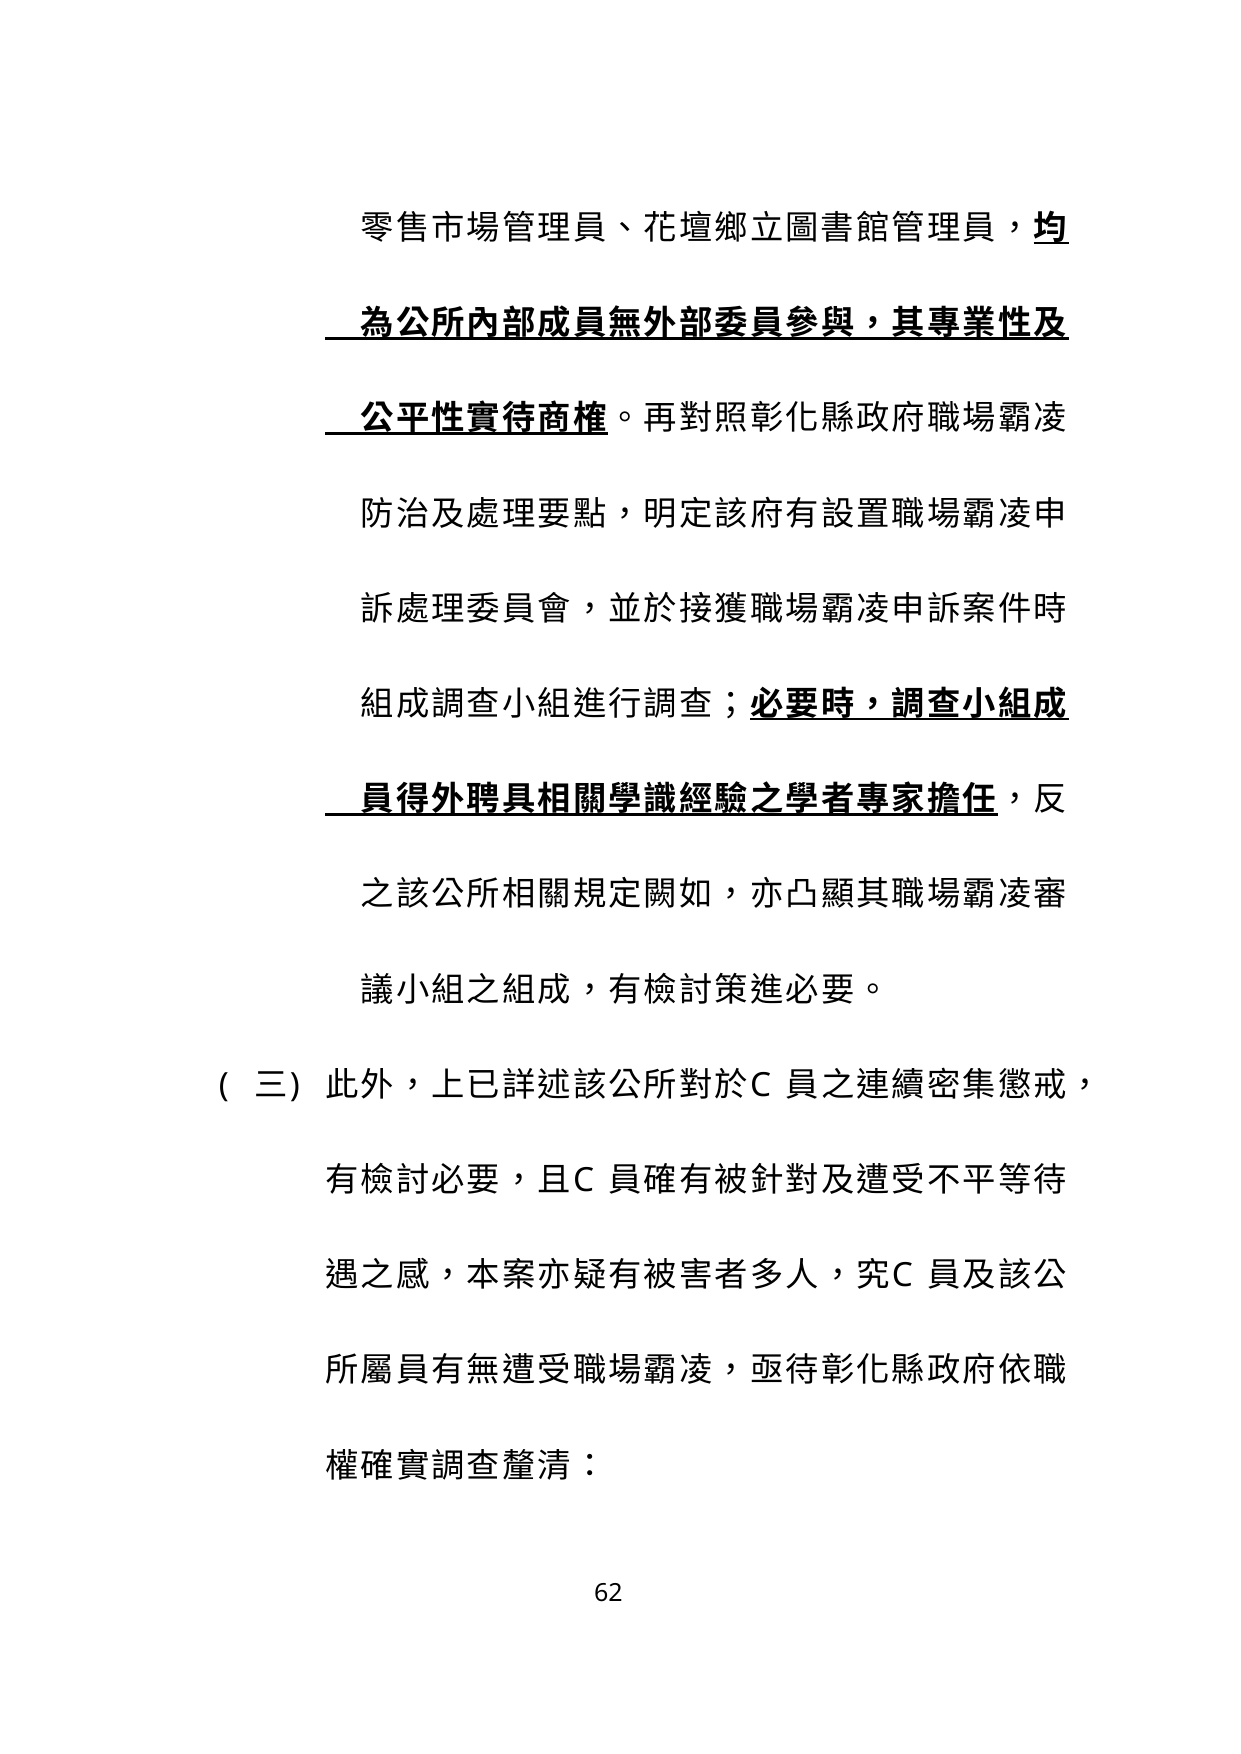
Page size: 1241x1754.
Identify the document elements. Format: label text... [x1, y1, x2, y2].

subtitle 此外，上已詳述該公所對於C員之連續密集懲戒，有檢討必要，且C員確有被針對及遭受不平等待遇之感，本案亦疑有被害者多人，究C員及該公所屬員有無遭受職場霸凌，亟待彰化縣政府依職權確實調查釐清： [219, 1034, 1069, 1510]
